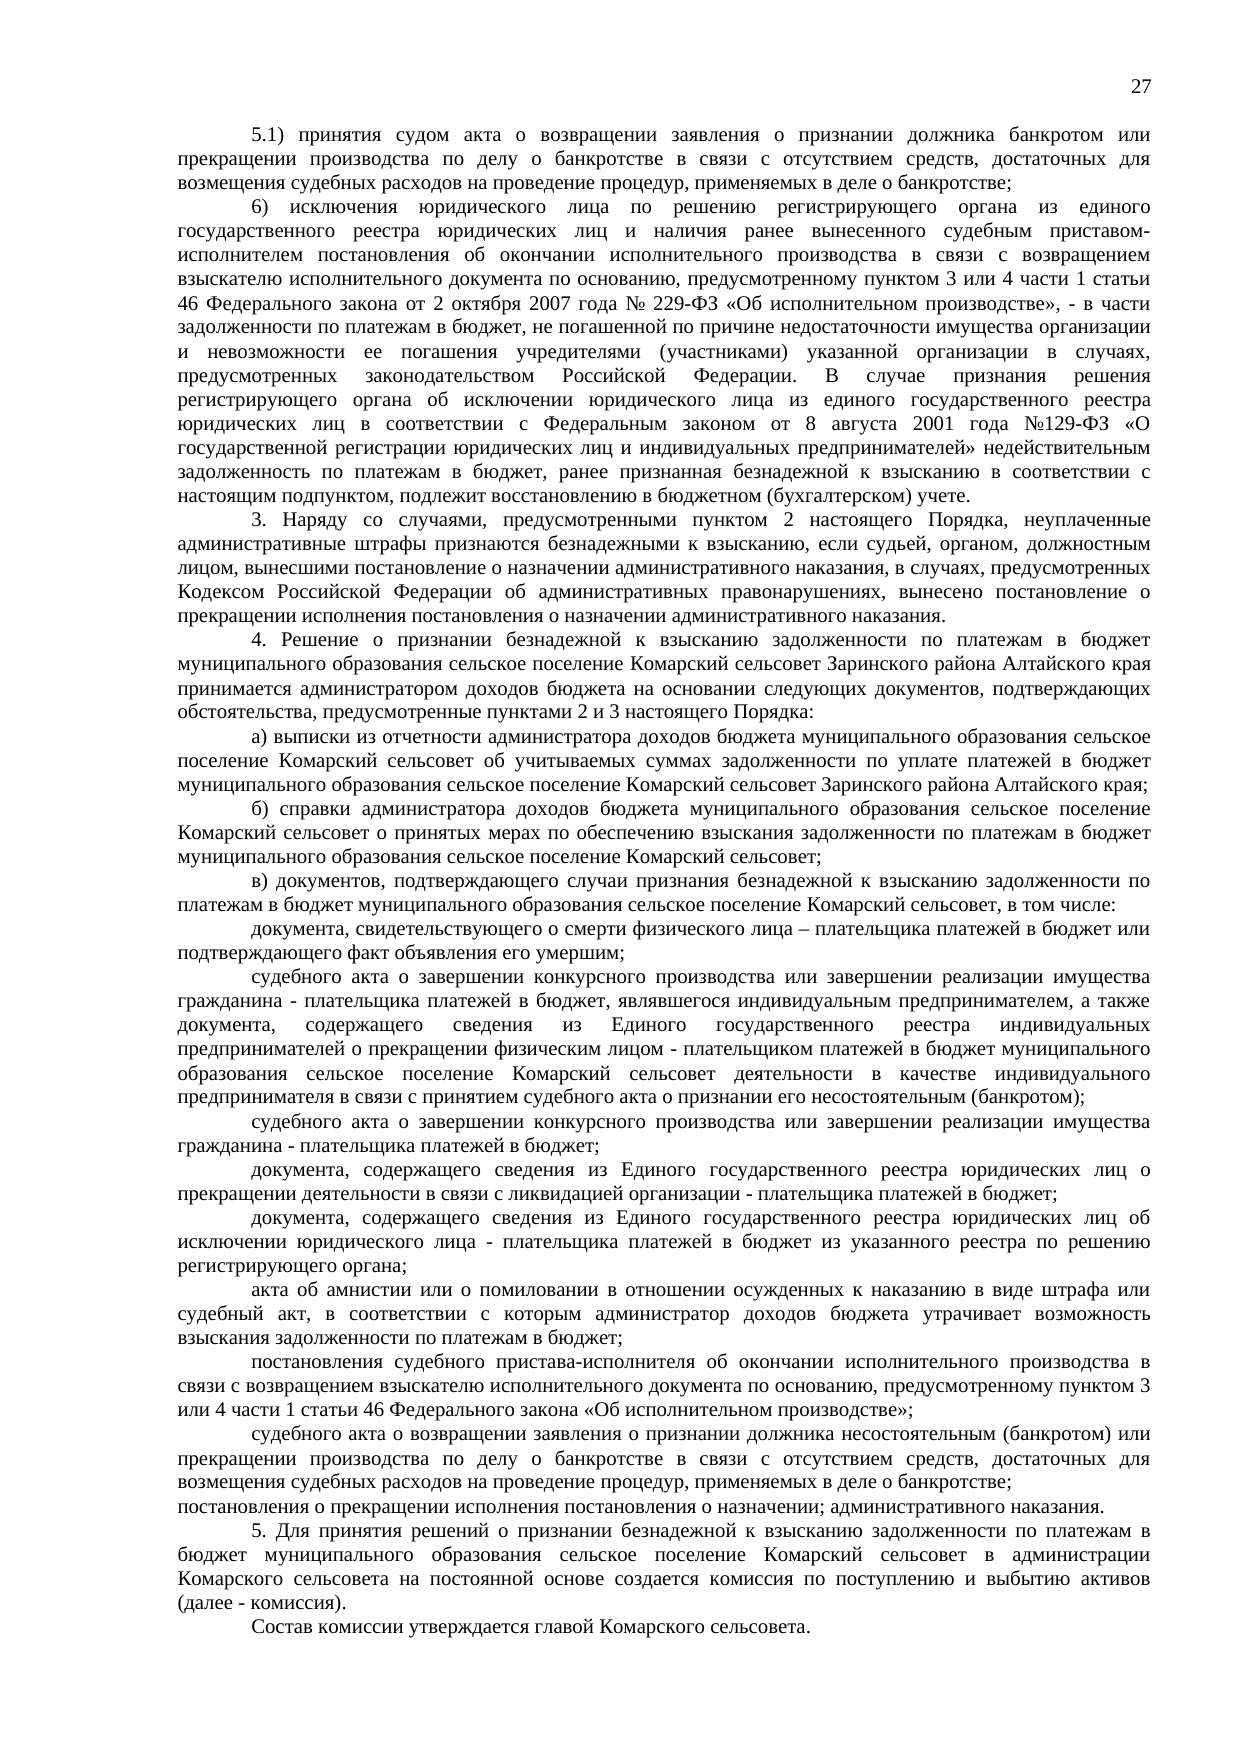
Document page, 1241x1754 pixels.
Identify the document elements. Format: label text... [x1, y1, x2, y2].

text 5.1) принятия судом акта о возвращении заявления о признании должника банкротом или прекращении производства по делу о банкротстве в связи с отсутствием средств, достаточных для возмещения судебных расходов на проведение процедур, применяемых в деле о банкротстве; [177, 122, 1152, 194]
text б) справки администратора доходов бюджета муниципального образования сельское поселение Комарский сельсовет о принятых мерах по обеспечению взыскания задолженности по платежам в бюджет муниципального образования сельское поселение Комарский сельсовет; [177, 796, 1152, 868]
text документа, содержащего сведения из Единого государственного реестра юридических лиц о прекращении деятельности в связи с ликвидацией организации - плательщика платежей в бюджет; [177, 1157, 1152, 1205]
text 6) исключения юридического лица по решению регистрирующего органа из единого государственного реестра юридических лиц и наличия ранее вынесенного судебным приставом-исполнителем постановления об окончании исполнительного производства в связи с возвращением взыскателю исполнительного документа по основанию, предусмотренному пунктом 3 или 4 части 1 статьи 46 Федерального закона от 2 октября 2007 года № 229-ФЗ «Об исполнительном производстве», - в части задолженности по платежам в бюджет, не погашенной по причине недостаточности имущества организации и невозможности ее погашения учредителями (участниками) указанной организации в случаях, предусмотренных законодательством Российской Федерации. В случае признания решения регистрирующего органа об исключении юридического лица из единого государственного реестра юридических лиц в соответствии с Федеральным законом от 8 августа 2001 года №129-ФЗ «О государственной регистрации юридических лиц и индивидуальных предпринимателей» недействительным задолженность по платежам в бюджет, ранее признанная безнадежной к взысканию в соответствии с настоящим подпунктом, подлежит восстановлению в бюджетном (бухгалтерском) учете. [177, 194, 1152, 507]
text 4. Решение о признании безнадежной к взысканию задолженности по платежам в бюджет муниципального образования сельское поселение Комарский сельсовет Заринского района Алтайского края принимается администратором доходов бюджета на основании следующих документов, подтверждающих обстоятельства, предусмотренные пунктами 2 и 3 настоящего Порядка: [177, 627, 1152, 723]
text 3. Наряду со случаями, предусмотренными пунктом 2 настоящего Порядка, неуплаченные административные штрафы признаются безнадежными к взысканию, если судьей, органом, должностным лицом, вынесшими постановление о назначении административного наказания, в случаях, предусмотренных Кодексом Российской Федерации об административных правонарушениях, вынесено постановление о прекращении исполнения постановления о назначении административного наказания. [177, 507, 1152, 627]
text Состав комиссии утверждается главой Комарского сельсовета. [177, 1614, 1152, 1638]
text судебного акта о завершении конкурсного производства или завершении реализации имущества гражданина - плательщика платежей в бюджет; [177, 1108, 1152, 1157]
text 5. Для принятия решений о признании безнадежной к взысканию задолженности по платежам в бюджет муниципального образования сельское поселение Комарский сельсовет в администрации Комарского сельсовета на постоянной основе создается комиссия по поступлению и выбытию активов (далее - комиссия). [177, 1518, 1152, 1614]
text в) документов, подтверждающего случаи признания безнадежной к взысканию задолженности по платежам в бюджет муниципального образования сельское поселение Комарский сельсовет, в том числе: [177, 868, 1152, 916]
text судебного акта о возвращении заявления о признании должника несостоятельным (банкротом) или прекращении производства по делу о банкротстве в связи с отсутствием средств, достаточных для возмещения судебных расходов на проведение процедур, применяемых в деле о банкротстве; [177, 1421, 1152, 1493]
text акта об амнистии или о помиловании в отношении осужденных к наказанию в виде штрафа или судебный акт, в соответствии с которым администратор доходов бюджета утрачивает возможность взыскания задолженности по платежам в бюджет; [177, 1277, 1152, 1349]
text судебного акта о завершении конкурсного производства или завершении реализации имущества гражданина - плательщика платежей в бюджет, являвшегося индивидуальным предпринимателем, а также документа, содержащего сведения из Единого государственного реестра индивидуальных предпринимателей о прекращении физическим лицом - плательщиком платежей в бюджет муниципального образования сельское поселение Комарский сельсовет деятельности в качестве индивидуального предпринимателя в связи с принятием судебного акта о признании его несостоятельным (банкротом); [177, 964, 1152, 1108]
text постановления судебного пристава-исполнителя об окончании исполнительного производства в связи с возвращением взыскателю исполнительного документа по основанию, предусмотренному пунктом 3 или 4 части 1 статьи 46 Федерального закона «Об исполнительном производстве»; [177, 1349, 1152, 1421]
text постановления о прекращении исполнения постановления о назначении; административного наказания. [177, 1493, 1152, 1518]
text а) выписки из отчетности администратора доходов бюджета муниципального образования сельское поселение Комарский сельсовет об учитываемых суммах задолженности по уплате платежей в бюджет муниципального образования сельское поселение Комарский сельсовет Заринского района Алтайского края; [177, 723, 1152, 796]
text документа, содержащего сведения из Единого государственного реестра юридических лиц об исключении юридического лица - плательщика платежей в бюджет из указанного реестра по решению регистрирующего органа; [177, 1205, 1152, 1277]
text документа, свидетельствующего о смерти физического лица – плательщика платежей в бюджет или подтверждающего факт объявления его умершим; [177, 916, 1152, 964]
